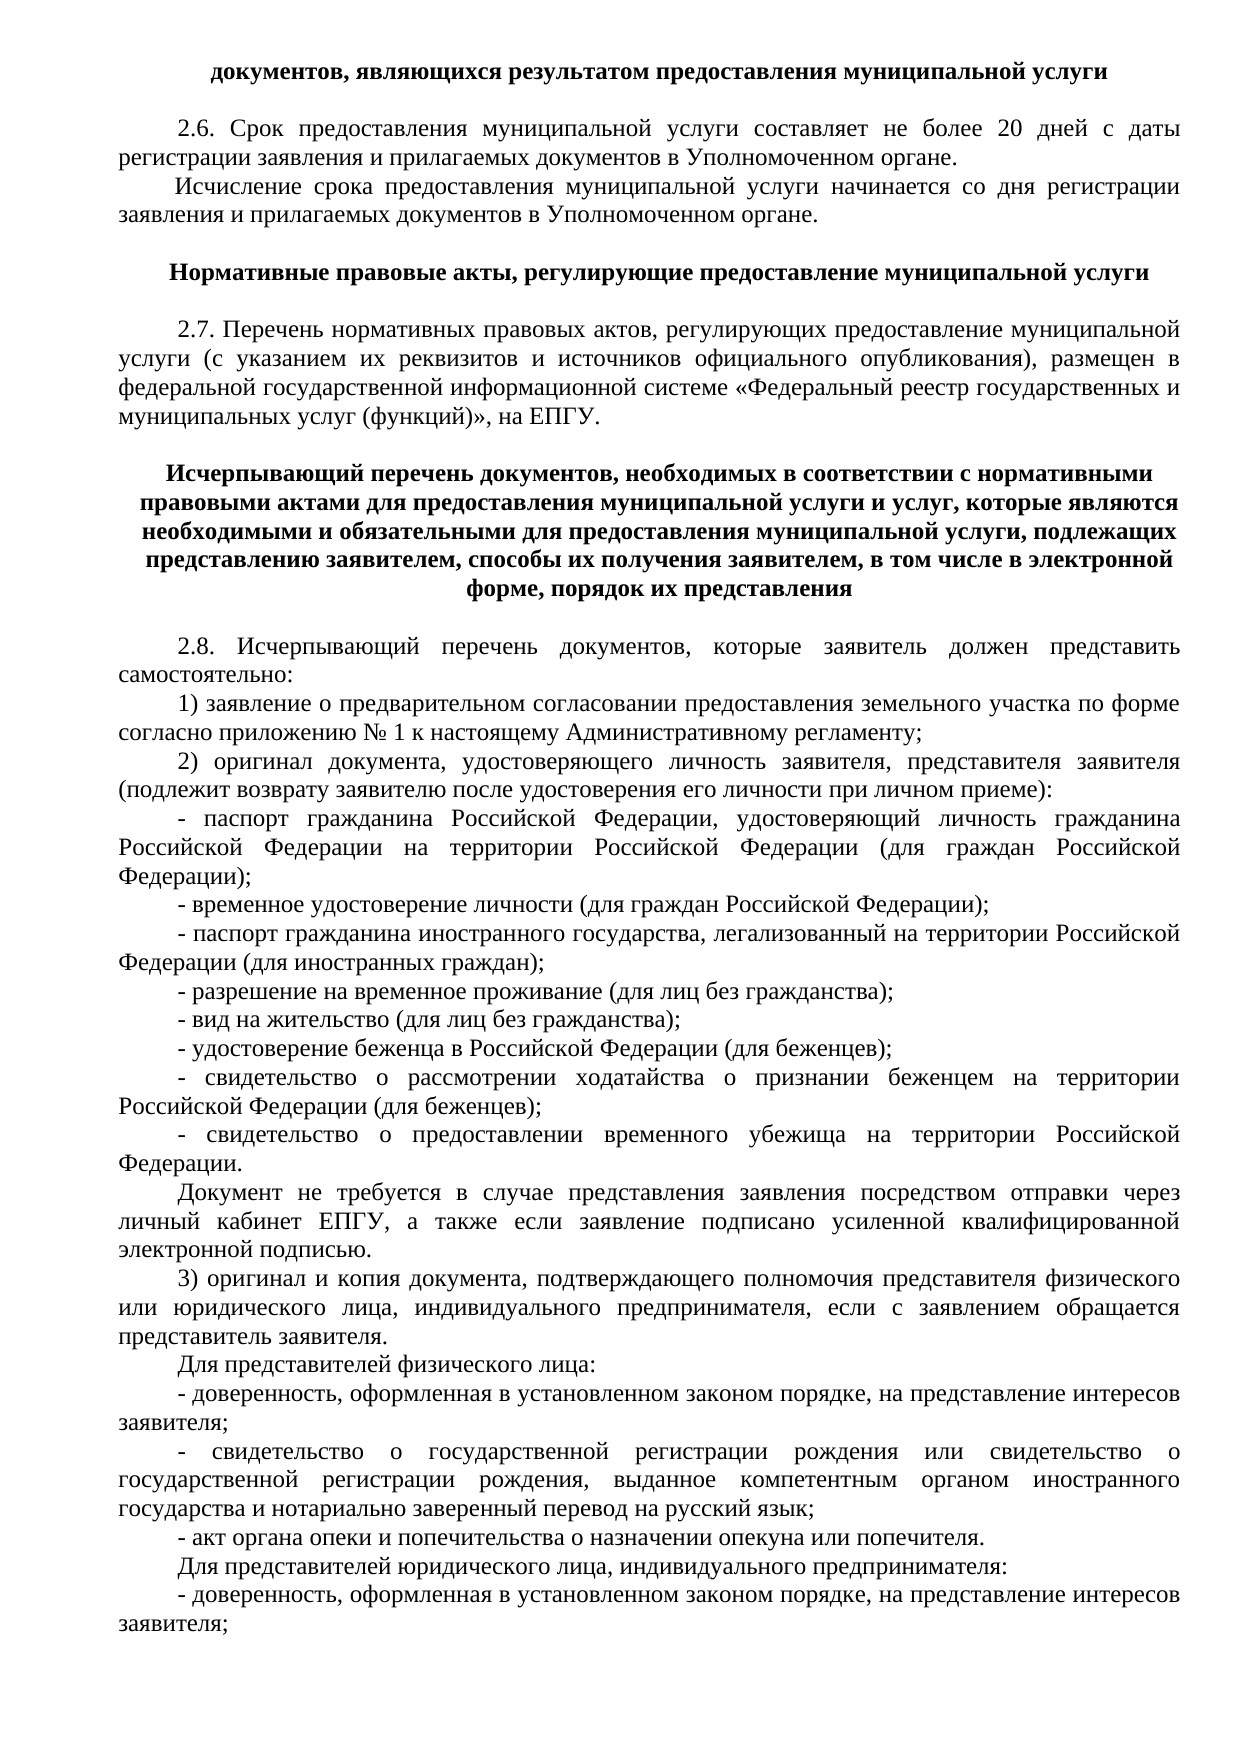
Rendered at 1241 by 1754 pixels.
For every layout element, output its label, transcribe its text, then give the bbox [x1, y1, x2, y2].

text 3) оригинал и копия документа, подтверждающего полномочия представителя физического или юридического лица, индивидуального предпринимателя, если с заявлением обращается представитель заявителя. [118, 1263, 1181, 1349]
text 2.7. Перечень нормативных правовых актов, регулирующих предоставление муниципальной услуги (с указанием их реквизитов и источников официального опубликования), размещен в федеральной государственной информационной системе «Федеральный реестр государственных и муниципальных услуг (функций)», на ЕПГУ. [118, 314, 1181, 429]
text 2.6. Срок предоставления муниципальной услуги составляет не более 20 дней с даты регистрации заявления и прилагаемых документов в Уполномоченном органе. [118, 113, 1181, 171]
text - свидетельство о рассмотрении ходатайства о признании беженцем на территории Российской Федерации (для беженцев); [118, 1062, 1181, 1119]
text 1) заявление о предварительном согласовании предоставления земельного участка по форме согласно приложению № 1 к настоящему Административному регламенту; [118, 688, 1181, 746]
text Для представителей физического лица: [118, 1349, 1181, 1378]
subtitle Нормативные правовые акты, регулирующие предоставление муниципальной услуги [138, 257, 1181, 286]
text - разрешение на временное проживание (для лиц без гражданства); [118, 976, 1181, 1004]
text - свидетельство о предоставлении временного убежища на территории Российской Федерации. [118, 1119, 1181, 1177]
text - паспорт гражданина Российской Федерации, удостоверяющий личность гражданина Российской Федерации на территории Российской Федерации (для граждан Российской Федерации); [118, 803, 1181, 889]
subtitle Исчерпывающий перечень документов, необходимых в соответствии с нормативными правовыми актами для предоставления муниципальной услуги и услуг, которые являются необходимыми и обязательными для предоставления муниципальной услуги, подлежащих представлению заявителем, способы их получения заявителем, в том числе в электронной форме, порядок их представления [138, 458, 1181, 602]
text - паспорт гражданина иностранного государства, легализованный на территории Российской Федерации (для иностранных граждан); [118, 918, 1181, 976]
text - доверенность, оформленная в установленном законом порядке, на представление интересов заявителя; [118, 1579, 1181, 1637]
text - удостоверение беженца в Российской Федерации (для беженцев); [118, 1033, 1181, 1062]
text Исчисление срока предоставления муниципальной услуги начинается со дня регистрации заявления и прилагаемых документов в Уполномоченном органе. [118, 171, 1181, 228]
text - акт органа опеки и попечительства о назначении опекуна или попечителя. [118, 1522, 1181, 1551]
text Документ не требуется в случае представления заявления посредством отправки через личный кабинет ЕПГУ, а также если заявление подписано усиленной квалифицированной электронной подписью. [118, 1177, 1181, 1263]
text 2.8. Исчерпывающий перечень документов, которые заявитель должен представить самостоятельно: [118, 631, 1181, 688]
text - временное удостоверение личности (для граждан Российской Федерации); [118, 889, 1181, 918]
text Для представителей юридического лица, индивидуального предпринимателя: [118, 1551, 1181, 1579]
text - свидетельство о государственной регистрации рождения или свидетельство о государственной регистрации рождения, выданное компетентным органом иностранного государства и нотариально заверенный перевод на русский язык; [118, 1436, 1181, 1522]
text - доверенность, оформленная в установленном законом порядке, на представление интересов заявителя; [118, 1378, 1181, 1436]
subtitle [138, 56, 1181, 84]
text 2) оригинал документа, удостоверяющего личность заявителя, представителя заявителя (подлежит возврату заявителю после удостоверения его личности при личном приеме): [118, 746, 1181, 803]
text - вид на жительство (для лиц без гражданства); [118, 1004, 1181, 1033]
